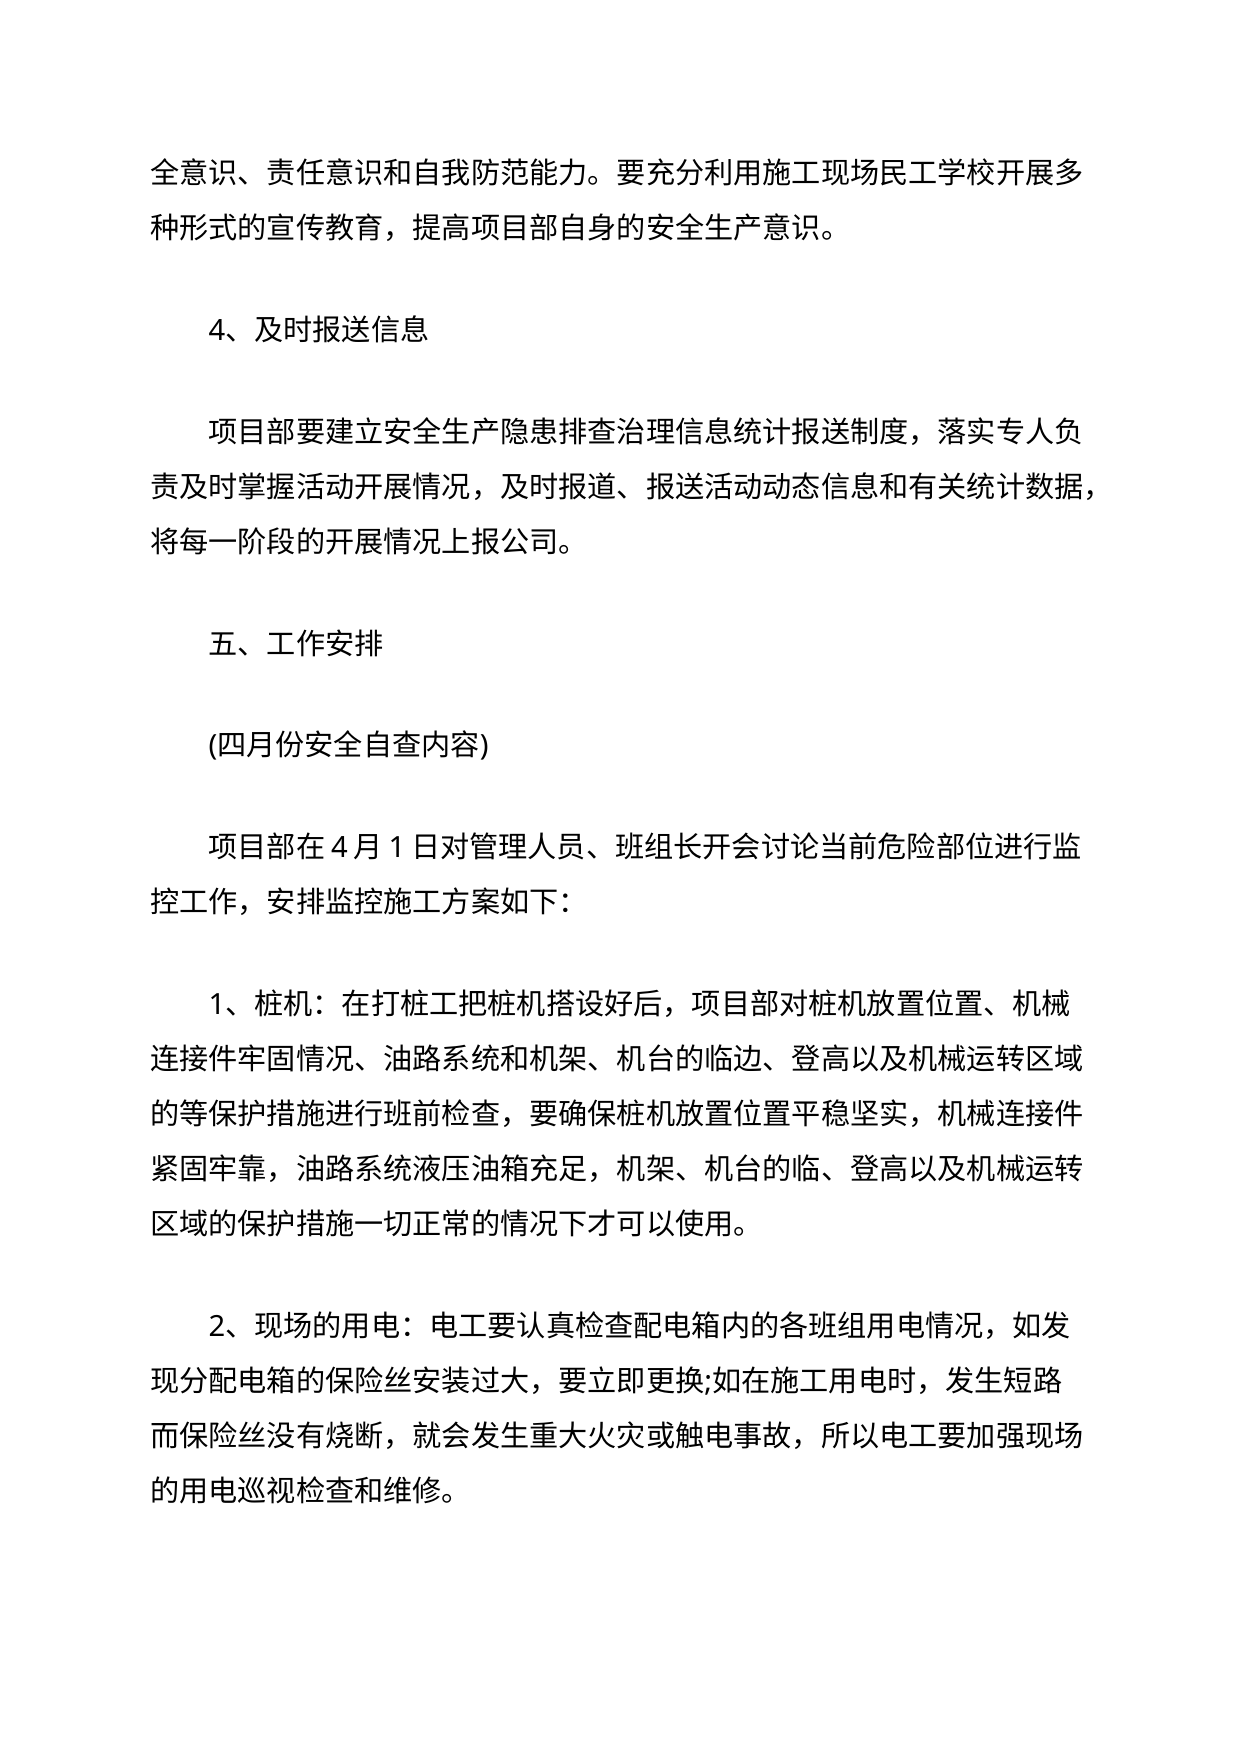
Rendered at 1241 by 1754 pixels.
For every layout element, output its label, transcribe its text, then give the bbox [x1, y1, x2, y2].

text 项目部在4月1日对管理人员、班组长开会讨论当前危险部位进行监控工作，安排监控施工方案如下： [150, 824, 1090, 921]
text (四月份安全自查内容) [150, 722, 1090, 764]
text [150, 150, 1090, 247]
text 项目部要建立安全生产隐患排查治理信息统计报送制度，落实专人负责及时掌握活动开展情况，及时报道、报送活动动态信息和有关统计数据，将每一阶段的开展情况上报公司。 [150, 409, 1090, 561]
text 4、及时报送信息 [150, 307, 1090, 349]
text 1、桩机：在打桩工把桩机搭设好后，项目部对桩机放置位置、机械连接件牢固情况、油路系统和机架、机台的临边、登高以及机械运转区域的等保护措施进行班前检查，要确保桩机放置位置平稳坚实，机械连接件紧固牢靠，油路系统液压油箱充足，机架、机台的临、登高以及机械运转区域的保护措施一切正常的情况下才可以使用。 [150, 981, 1090, 1243]
text 2、现场的用电：电工要认真检查配电箱内的各班组用电情况，如发现分配电箱的保险丝安装过大，要立即更换;如在施工用电时，发生短路而保险丝没有烧断，就会发生重大火灾或触电事故，所以电工要加强现场的用电巡视检查和维修。 [150, 1302, 1090, 1509]
text 五、工作安排 [150, 620, 1090, 662]
